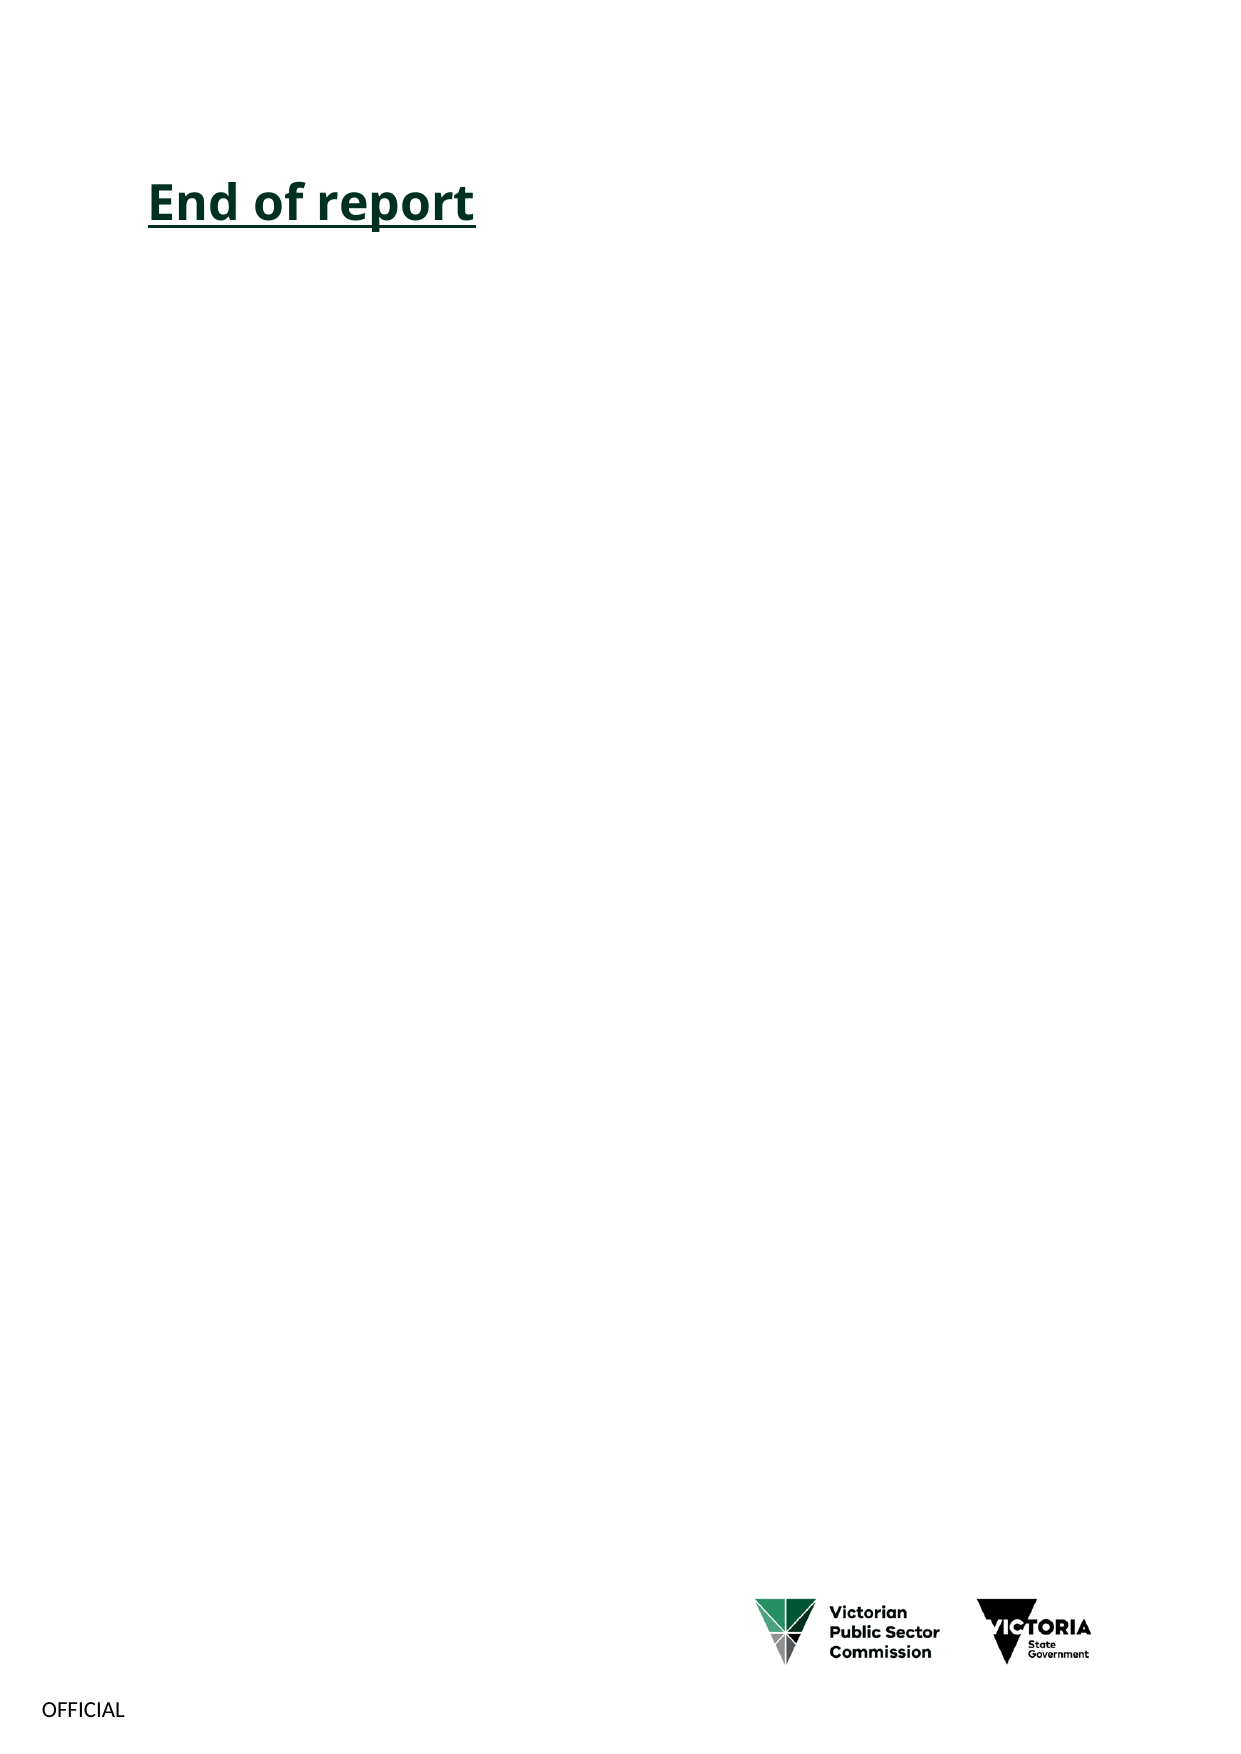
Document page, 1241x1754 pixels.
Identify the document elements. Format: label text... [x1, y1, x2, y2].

subtitle End of report [148, 167, 1092, 235]
picture [754, 1598, 1093, 1666]
